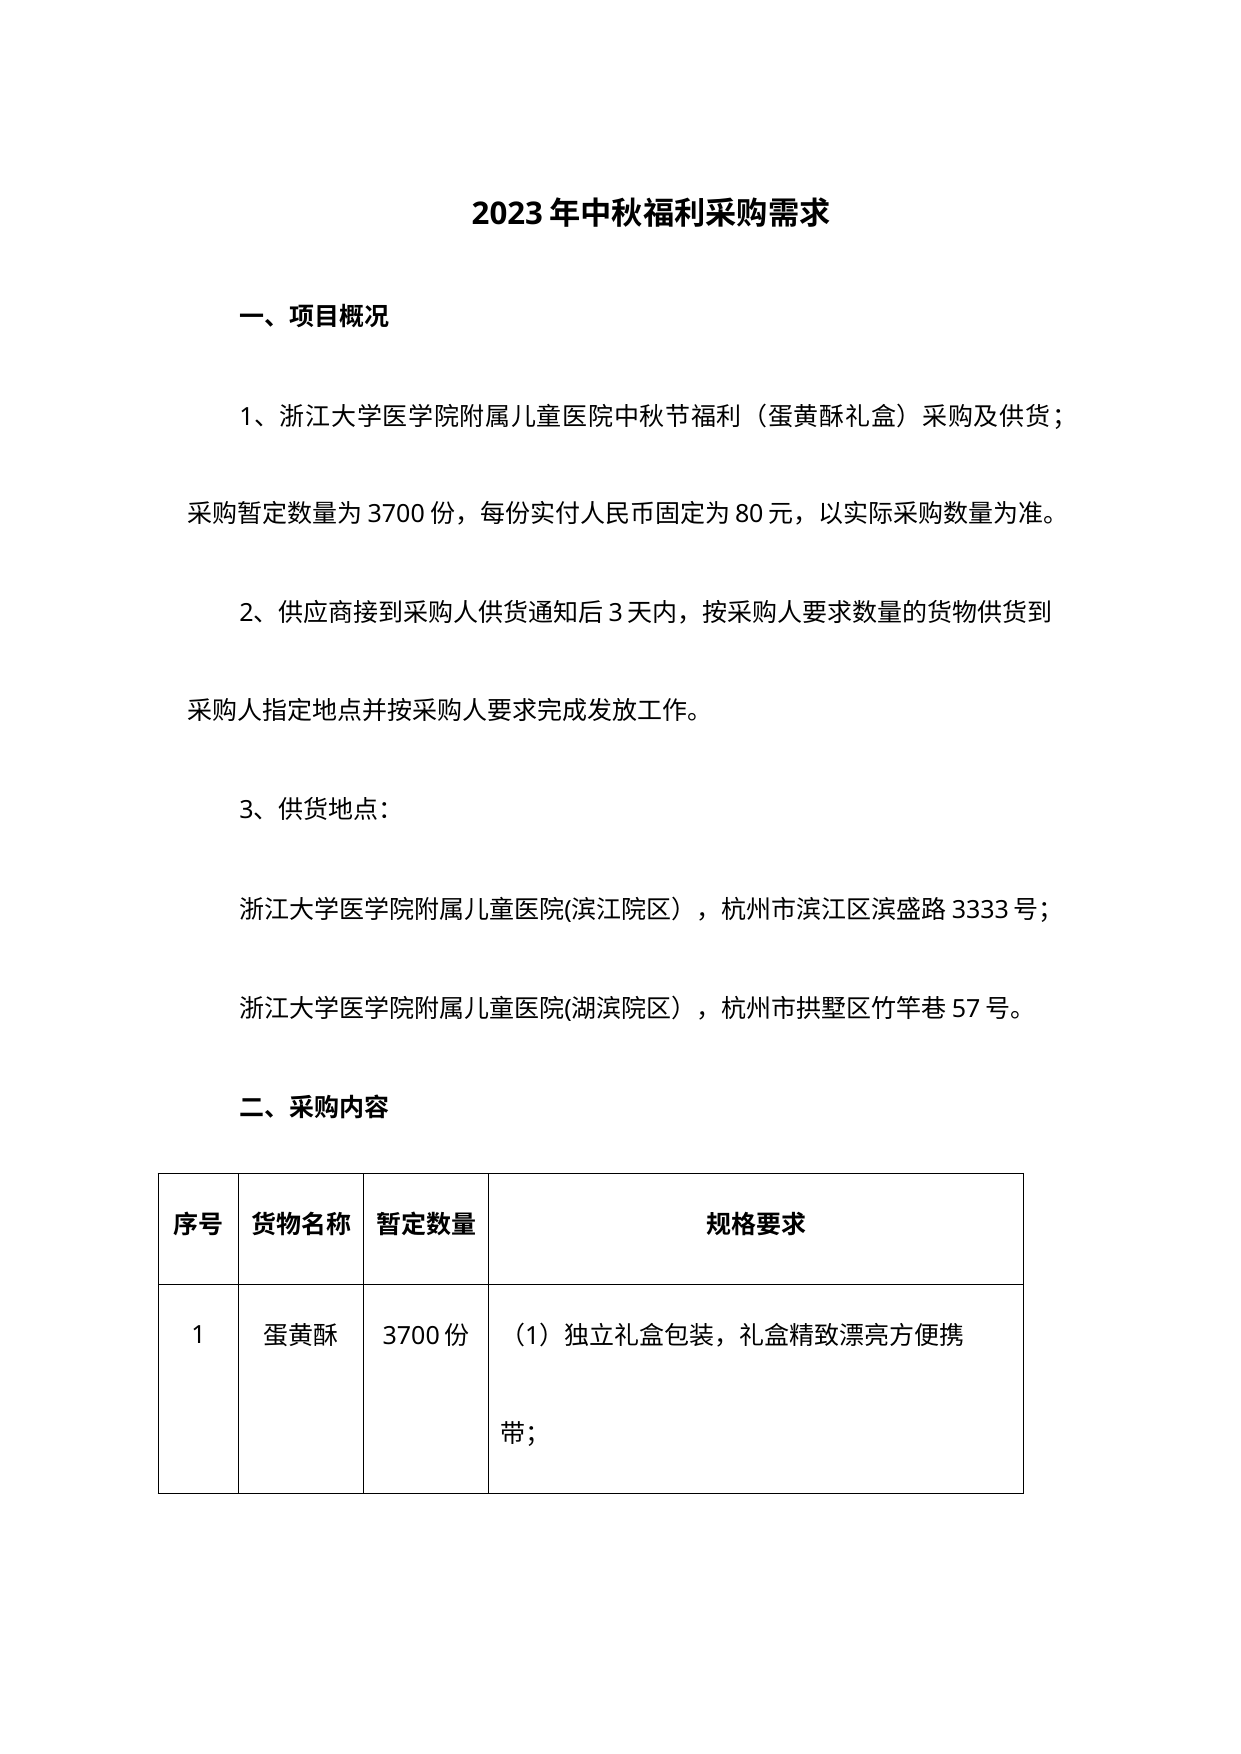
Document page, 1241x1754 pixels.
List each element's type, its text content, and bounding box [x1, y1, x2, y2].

table_cell 3700份 [364, 1285, 488, 1492]
text 一、项目概况 [187, 282, 1053, 347]
table_cell 蛋黄酥 [239, 1285, 363, 1492]
text 3、供货地点： [187, 775, 1053, 840]
table_header 暂定数量 [364, 1174, 488, 1284]
text 浙江大学医学院附属儿童医院(滨江院区），杭州市滨江区滨盛路3333号； [187, 875, 1053, 940]
text 1、浙江大学医学院附属儿童医院中秋节福利（蛋黄酥礼盒）采购及供货；采购暂定数量为3700份，每份实付人民币固定为80元，以实际采购数量为准。 [187, 382, 1053, 544]
table_cell 1 [159, 1285, 238, 1492]
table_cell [489, 1285, 1023, 1492]
text 二、采购内容 [187, 1073, 1053, 1138]
text 2023年中秋福利采购需求 [187, 178, 1053, 243]
text 浙江大学医学院附属儿童医院(湖滨院区），杭州市拱墅区竹竿巷57号。 [187, 974, 1053, 1039]
table_header 规格要求 [489, 1174, 1023, 1284]
text 2、供应商接到采购人供货通知后3天内，按采购人要求数量的货物供货到采购人指定地点并按采购人要求完成发放工作。 [187, 578, 1053, 741]
table_header 序号 [159, 1174, 238, 1284]
table_header 货物名称 [239, 1174, 363, 1284]
